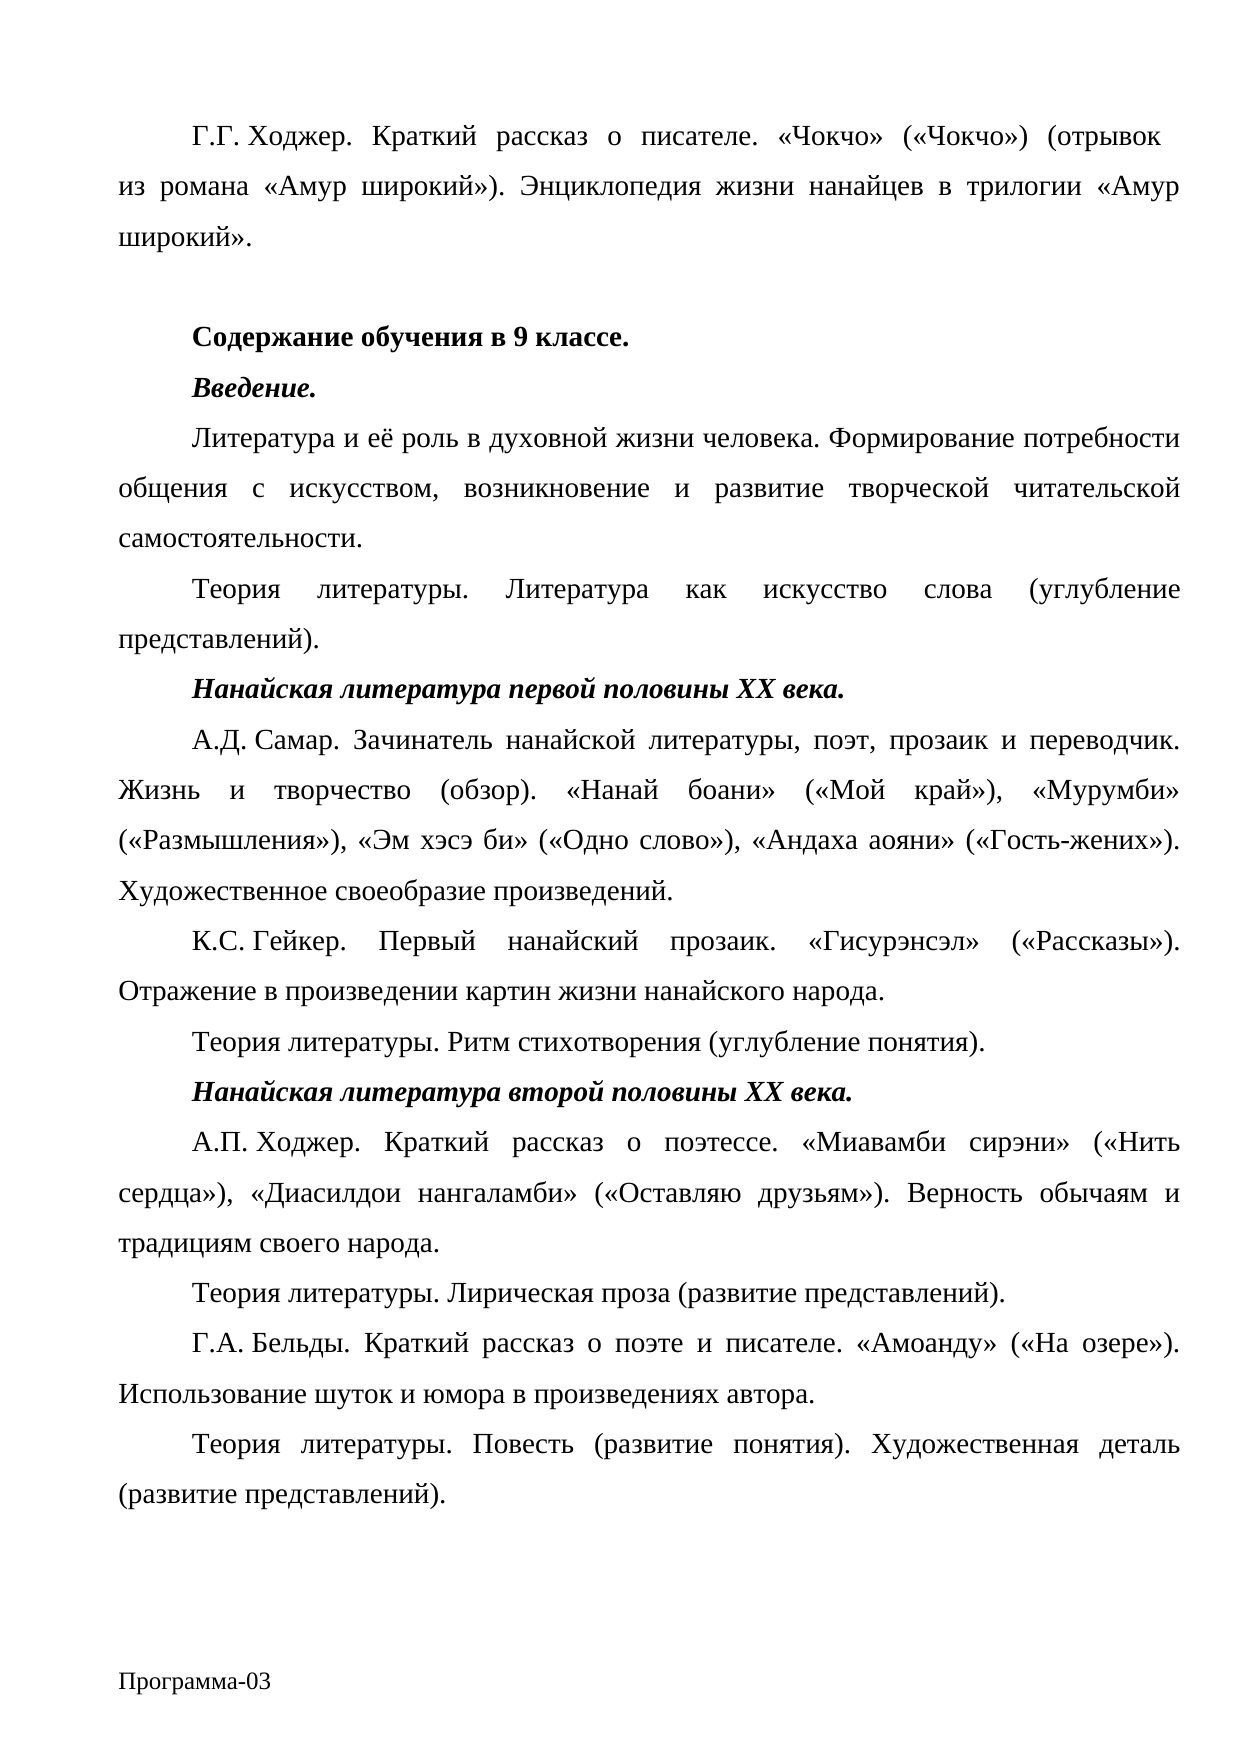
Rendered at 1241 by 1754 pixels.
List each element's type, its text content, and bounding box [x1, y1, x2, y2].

text Г.А. Бельды. Краткий рассказ о поэте и писателе. «Амоанду» («На озере»). Использование шуток и юмора в произведениях автора. [118, 1326, 1181, 1409]
text Теория литературы. Литература как искусство слова (углубление представлений). [118, 571, 1181, 655]
text А.П. Ходжер. Краткий рассказ о поэтессе. «Миавамби сирэни» («Нить сердца»), «Диасилдои нангаламби» («Оставляю друзьям»). Верность обычаям и традициям своего народа. [118, 1124, 1181, 1258]
text Нанайская литература второй половины ХХ века. [118, 1074, 1181, 1108]
text К.С. Гейкер. Первый нанайский прозаик. «Гисурэнсэл» («Рассказы»). Отражение в произведении картин жизни нанайского народа. [118, 923, 1181, 1007]
text Содержание обучения в 9 классе. [118, 319, 1181, 353]
text Нанайская литература первой половины ХХ века. [118, 672, 1181, 705]
text Теория литературы. Ритм стихотворения (углубление понятия). [118, 1024, 1181, 1057]
text Теория литературы. Повесть (развитие понятия). Художественная деталь (развитие представлений). [118, 1426, 1181, 1510]
text Теория литературы. Лирическая проза (развитие представлений). [118, 1275, 1181, 1309]
text Введение. [118, 370, 1181, 403]
text Литература и её роль в духовной жизни человека. Формирование потребности общения с искусством, возникновение и развитие творческой читательской самостоятельности. [118, 420, 1181, 554]
text Г.Г. Ходжер. Краткий рассказ о писателе. «Чокчо» («Чокчо») (отрывок из романа «Амур широкий»). Энциклопедия жизни нанайцев в трилогии «Амур широкий». [118, 118, 1181, 252]
text А.Д. Самар. Зачинатель нанайской литературы, поэт, прозаик и переводчик. Жизнь и творчество (обзор). «Нанай боани» («Мой край»), «Мурумби» («Размышления»), «Эм хэсэ би» («Одно слово»), «Андаха аояни» («Гость-жених»). Художественное своеобразие произведений. [118, 722, 1181, 906]
